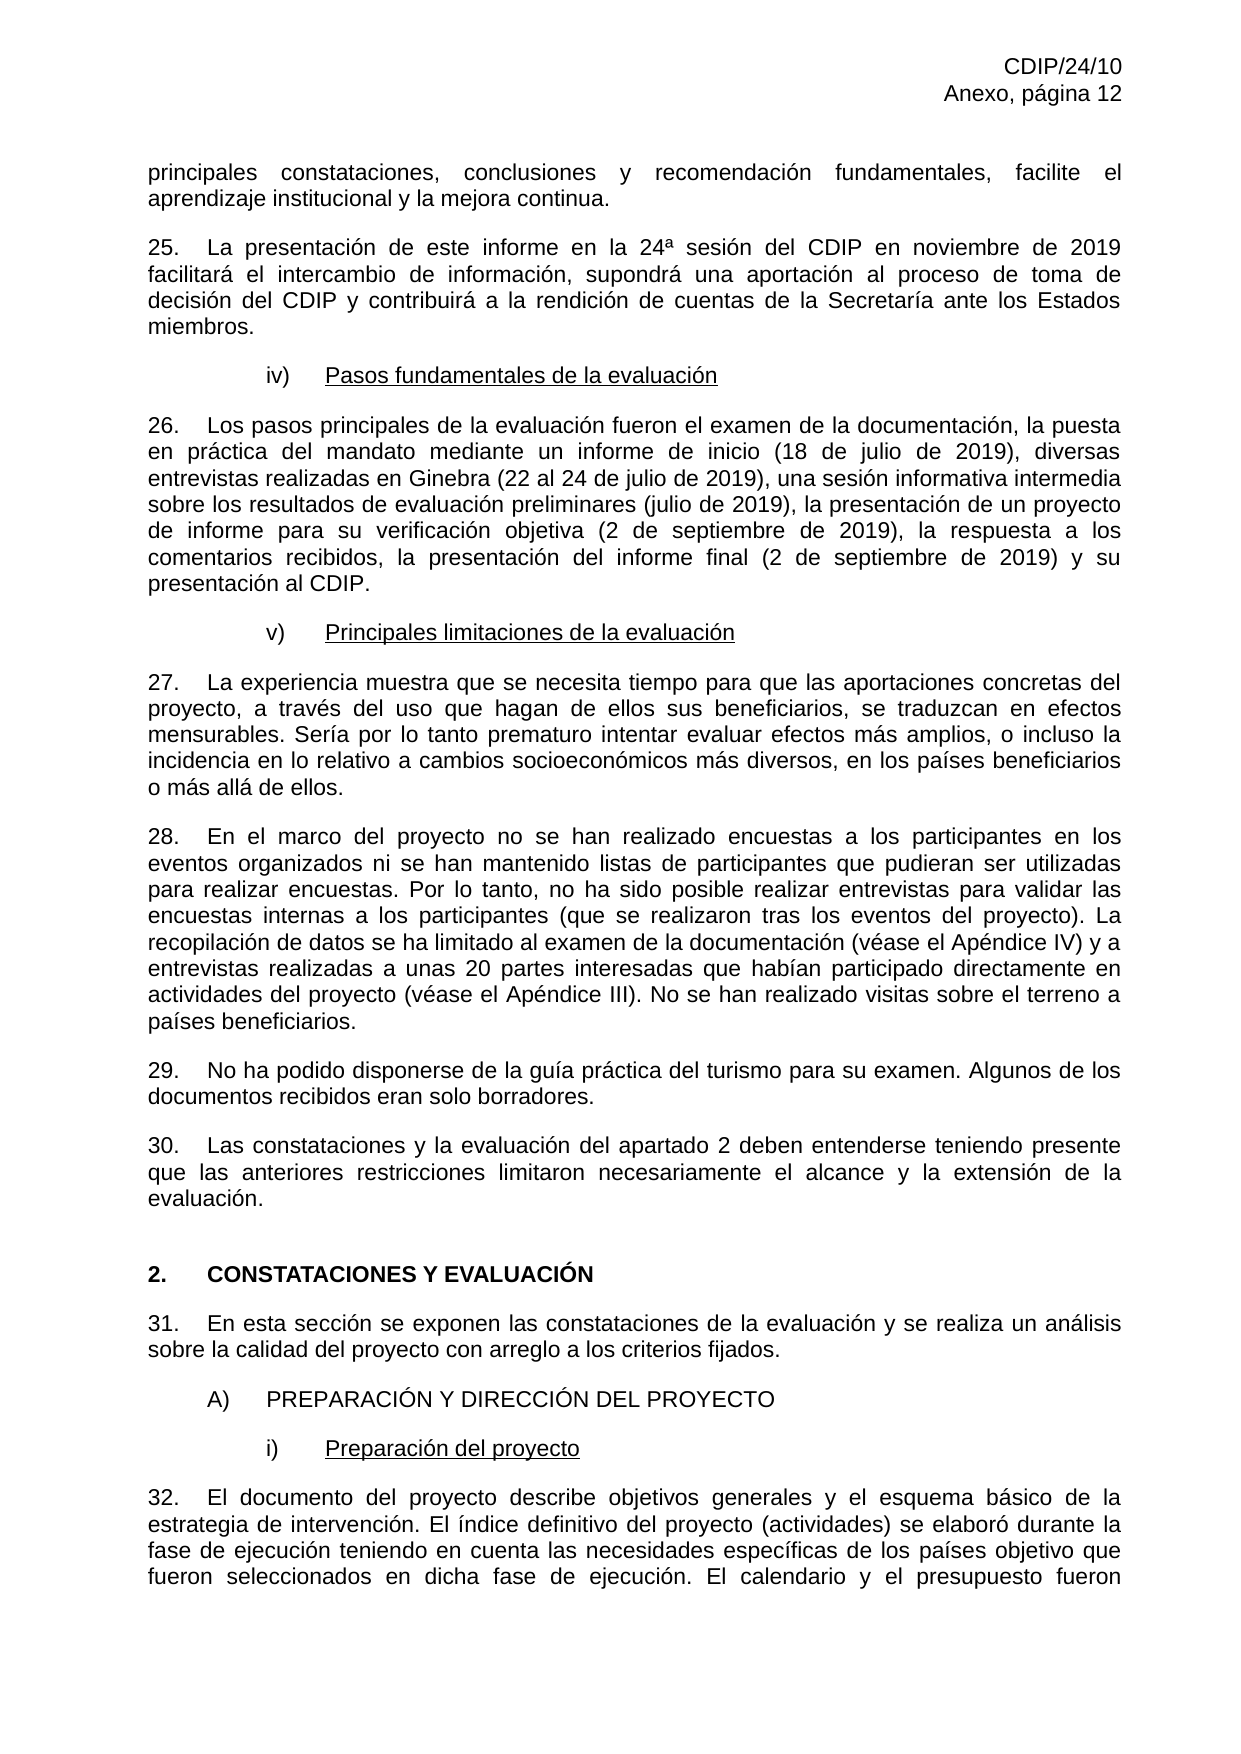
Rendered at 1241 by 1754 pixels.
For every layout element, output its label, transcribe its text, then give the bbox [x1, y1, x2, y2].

text En esta sección se exponen las constataciones de la evaluación y se realiza un análisis sobre la calidad del proyecto con arreglo a los criterios fijados. [148, 1310, 1122, 1363]
text La experiencia muestra que se necesita tiempo para que las aportaciones concretas del proyecto, a través del uso que hagan de ellos sus beneficiarios, se traduzcan en efectos mensurables. Sería por lo tanto prematuro intentar evaluar efectos más amplios, o incluso la incidencia en lo relativo a cambios socioeconómicos más diversos, en los países beneficiarios o más allá de ellos. [148, 668, 1122, 800]
text La presentación de este informe en la 24ª sesión del CDIP en noviembre de 2019 facilitará el intercambio de información, supondrá una aportación al proceso de toma de decisión del CDIP y contribuirá a la rendición de cuentas de la Secretaría ante los Estados miembros. [148, 234, 1122, 339]
subtitle Preparación del proyecto [266, 1435, 1122, 1461]
subtitle CONSTATACIONES Y EVALUACIÓN [148, 1261, 1122, 1287]
subtitle Principales limitaciones de la evaluación [266, 619, 1122, 646]
subtitle Pasos fundamentales de la evaluación [266, 362, 1122, 389]
text No ha podido disponerse de la guía práctica del turismo para su examen. Algunos de los documentos recibidos eran solo borradores. [148, 1057, 1122, 1109]
subtitle PREPARACIÓN Y DIRECCIÓN DEL PROYECTO [207, 1386, 1122, 1412]
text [148, 1484, 1122, 1590]
text Los pasos principales de la evaluación fueron el examen de la documentación, la puesta en práctica del mandato mediante un informe de inicio (18 de julio de 2019), diversas entrevistas realizadas en Ginebra (22 al 24 de julio de 2019), una sesión informativa intermedia sobre los resultados de evaluación preliminares (julio de 2019), la presentación de un proyecto de informe para su verificación objetiva (2 de septiembre de 2019), la respuesta a los comentarios recibidos, la presentación del informe final (2 de septiembre de 2019) y su presentación al CDIP. [148, 412, 1122, 596]
text Las constataciones y la evaluación del apartado 2 deben entenderse teniendo presente que las anteriores restricciones limitaron necesariamente el alcance y la extensión de la evaluación. [148, 1132, 1122, 1212]
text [148, 158, 1122, 211]
text En el marco del proyecto no se han realizado encuestas a los participantes en los eventos organizados ni se han mantenido listas de participantes que pudieran ser utilizadas para realizar encuestas. Por lo tanto, no ha sido posible realizar entrevistas para validar las encuestas internas a los participantes (que se realizaron tras los eventos del proyecto). La recopilación de datos se ha limitado al examen de la documentación (véase el Apéndice IV) y a entrevistas realizadas a unas 20 partes interesadas que habían participado directamente en actividades del proyecto (véase el Apéndice III). No se han realizado visitas sobre el terreno a países beneficiarios. [148, 823, 1122, 1034]
